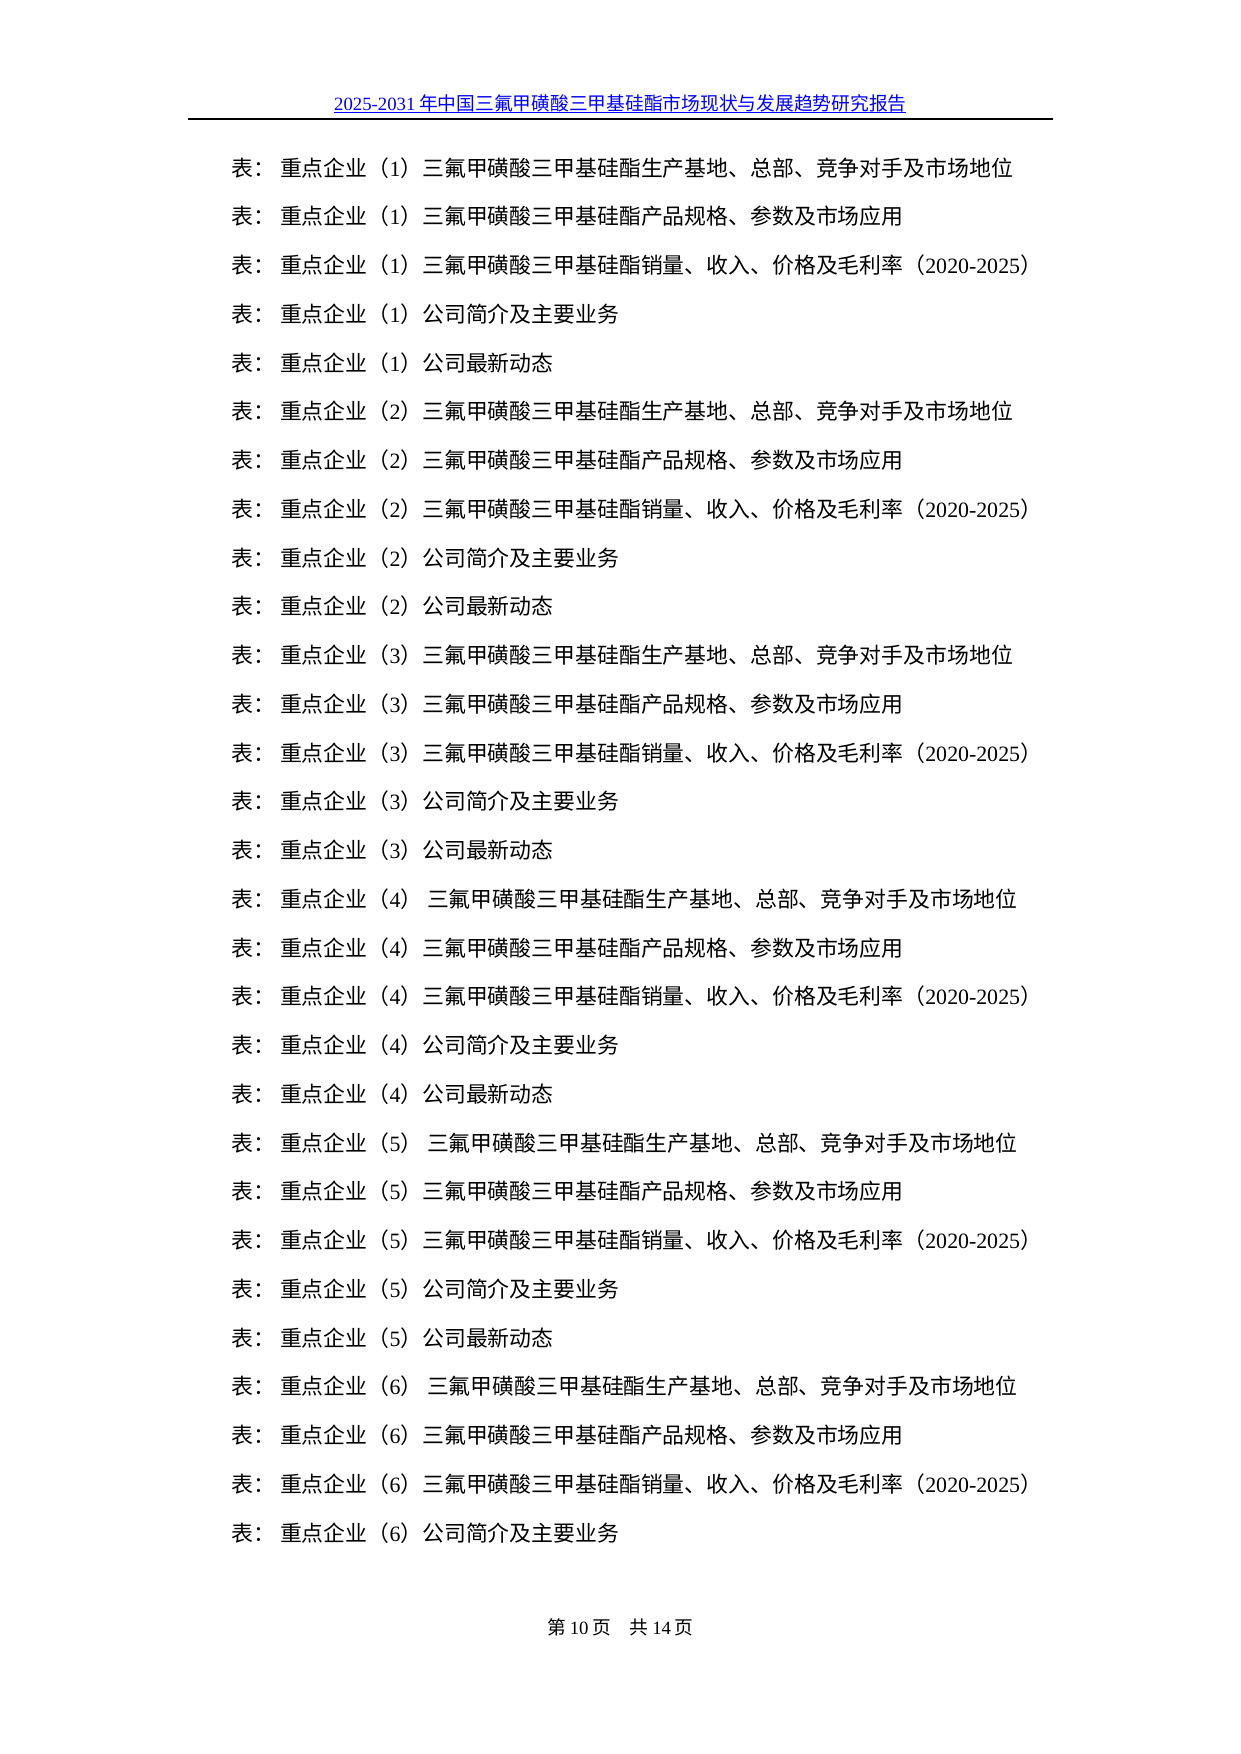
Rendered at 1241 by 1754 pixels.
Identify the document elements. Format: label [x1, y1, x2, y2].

text [187, 150, 1053, 1548]
